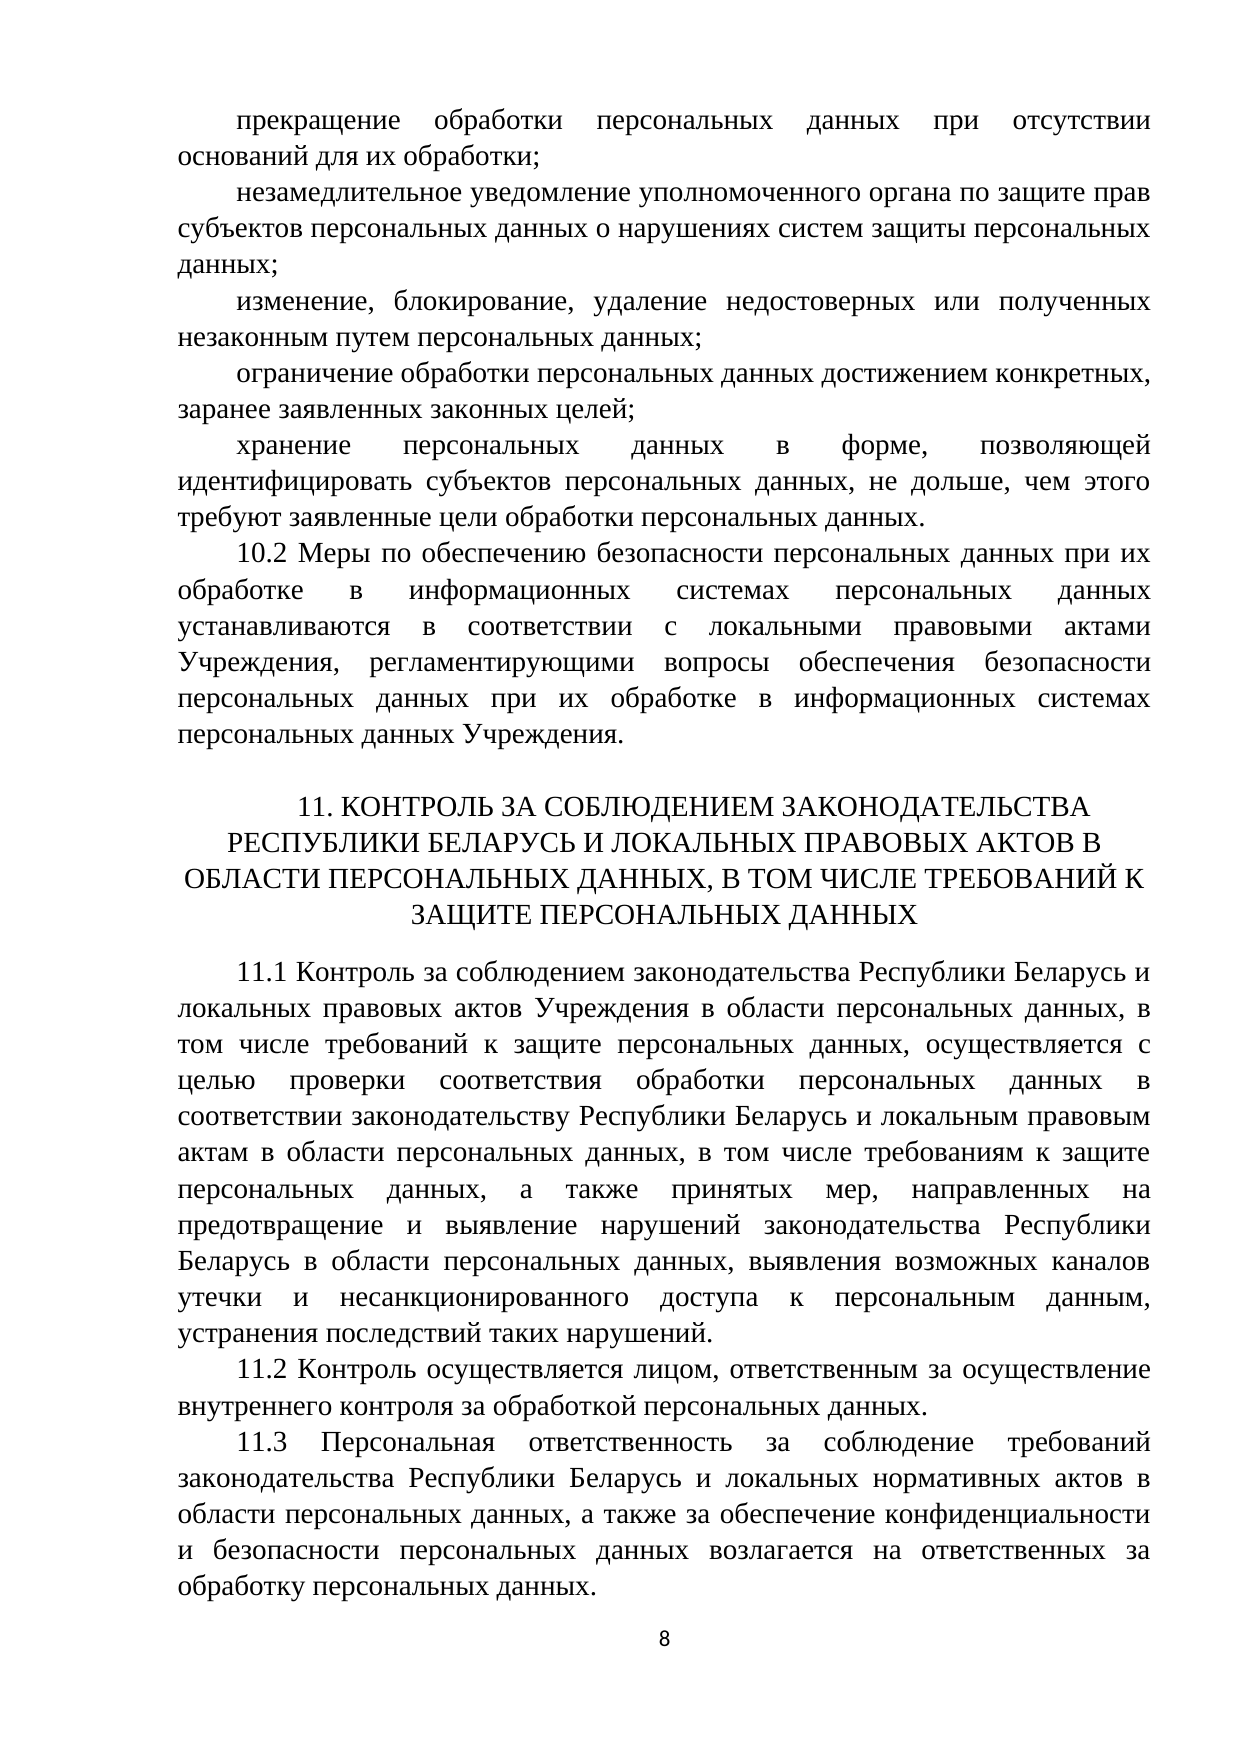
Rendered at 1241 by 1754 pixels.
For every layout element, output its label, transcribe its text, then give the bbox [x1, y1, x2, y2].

text изменение, блокирование, удаление недостоверных или полученных незаконным путем персональных данных; [177, 283, 1152, 352]
text незамедлительное уведомление уполномоченного органа по защите прав субъектов персональных данных о нарушениях систем защиты персональных данных; [177, 174, 1152, 280]
text 11.2 Контроль осуществляется лицом, ответственным за осуществление внутреннего контроля за обработкой персональных данных. [177, 1351, 1152, 1421]
text ограничение обработки персональных данных достижением конкретных, заранее заявленных законных целей; [177, 355, 1152, 424]
text прекращение обработки персональных данных при отсутствии оснований для их обработки; [177, 102, 1152, 172]
text 11.1 Контроль за соблюдением законодательства Республики Беларусь и локальных правовых актов Учреждения в области персональных данных, в том числе требований к защите персональных данных, осуществляется с целью проверки соответствия обработки персональных данных в соответствии законодательству Республики Беларусь и локальным правовым актам в области персональных данных, в том числе требованиям к защите персональных данных, а также принятых мер, направленных на предотвращение и выявление нарушений законодательства Республики Беларусь в области персональных данных, выявления возможных каналов утечки и несанкционированного доступа к персональным данным, устранения последствий таких нарушений. [177, 954, 1152, 1349]
text 11. КОНТРОЛЬ ЗА СОБЛЮДЕНИЕМ ЗАКОНОДАТЕЛЬСТВА РЕСПУБЛИКИ БЕЛАРУСЬ И ЛОКАЛЬНЫХ ПРАВОВЫХ АКТОВ В ОБЛАСТИ ПЕРСОНАЛЬНЫХ ДАННЫХ, В ТОМ ЧИСЛЕ ТРЕБОВАНИЙ К ЗАЩИТЕ ПЕРСОНАЛЬНЫХ ДАННЫХ [177, 789, 1152, 931]
text 11.3 Персональная ответственность за соблюдение требований законодательства Республики Беларусь и локальных нормативных актов в области персональных данных, а также за обеспечение конфиденциальности и безопасности персональных данных возлагается на ответственных за обработку персональных данных. [177, 1424, 1152, 1602]
text 10.2 Меры по обеспечению безопасности персональных данных при их обработке в информационных системах персональных данных устанавливаются в соответствии с локальными правовыми актами Учреждения, регламентирующими вопросы обеспечения безопасности персональных данных при их обработке в информационных системах персональных данных Учреждения. [177, 536, 1152, 750]
text хранение персональных данных в форме, позволяющей идентифицировать субъектов персональных данных, не дольше, чем этого требуют заявленные цели обработки персональных данных. [177, 427, 1152, 533]
